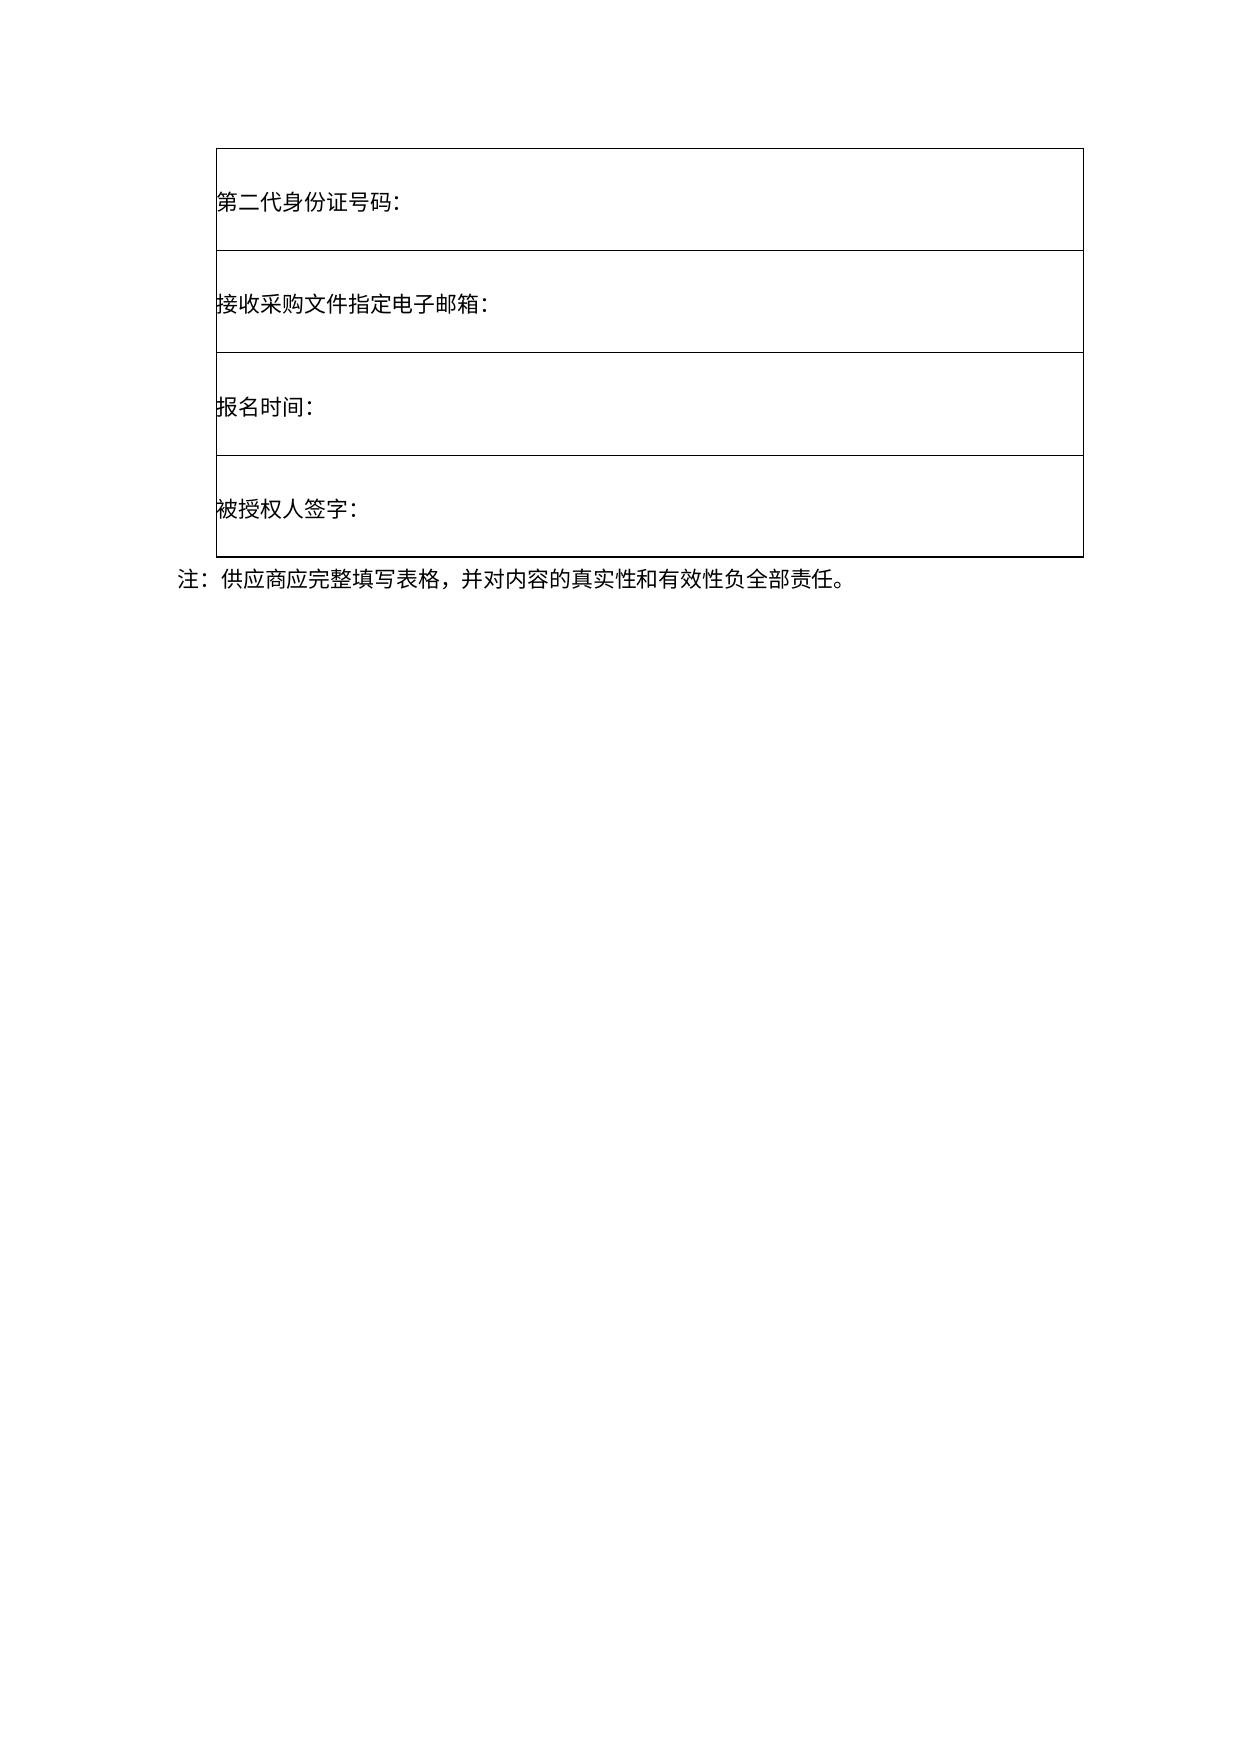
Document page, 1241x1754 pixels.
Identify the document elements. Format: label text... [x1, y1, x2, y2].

table_cell 被授权人签字： [217, 456, 1083, 556]
table_cell 第二代身份证号码： [217, 149, 1083, 250]
table_cell 报名时间： [217, 353, 1083, 454]
text 注：供应商应完整填写表格，并对内容的真实性和有效性负全部责任。 [177, 557, 1122, 595]
table_cell 接收采购文件指定电子邮箱： [217, 251, 1083, 352]
